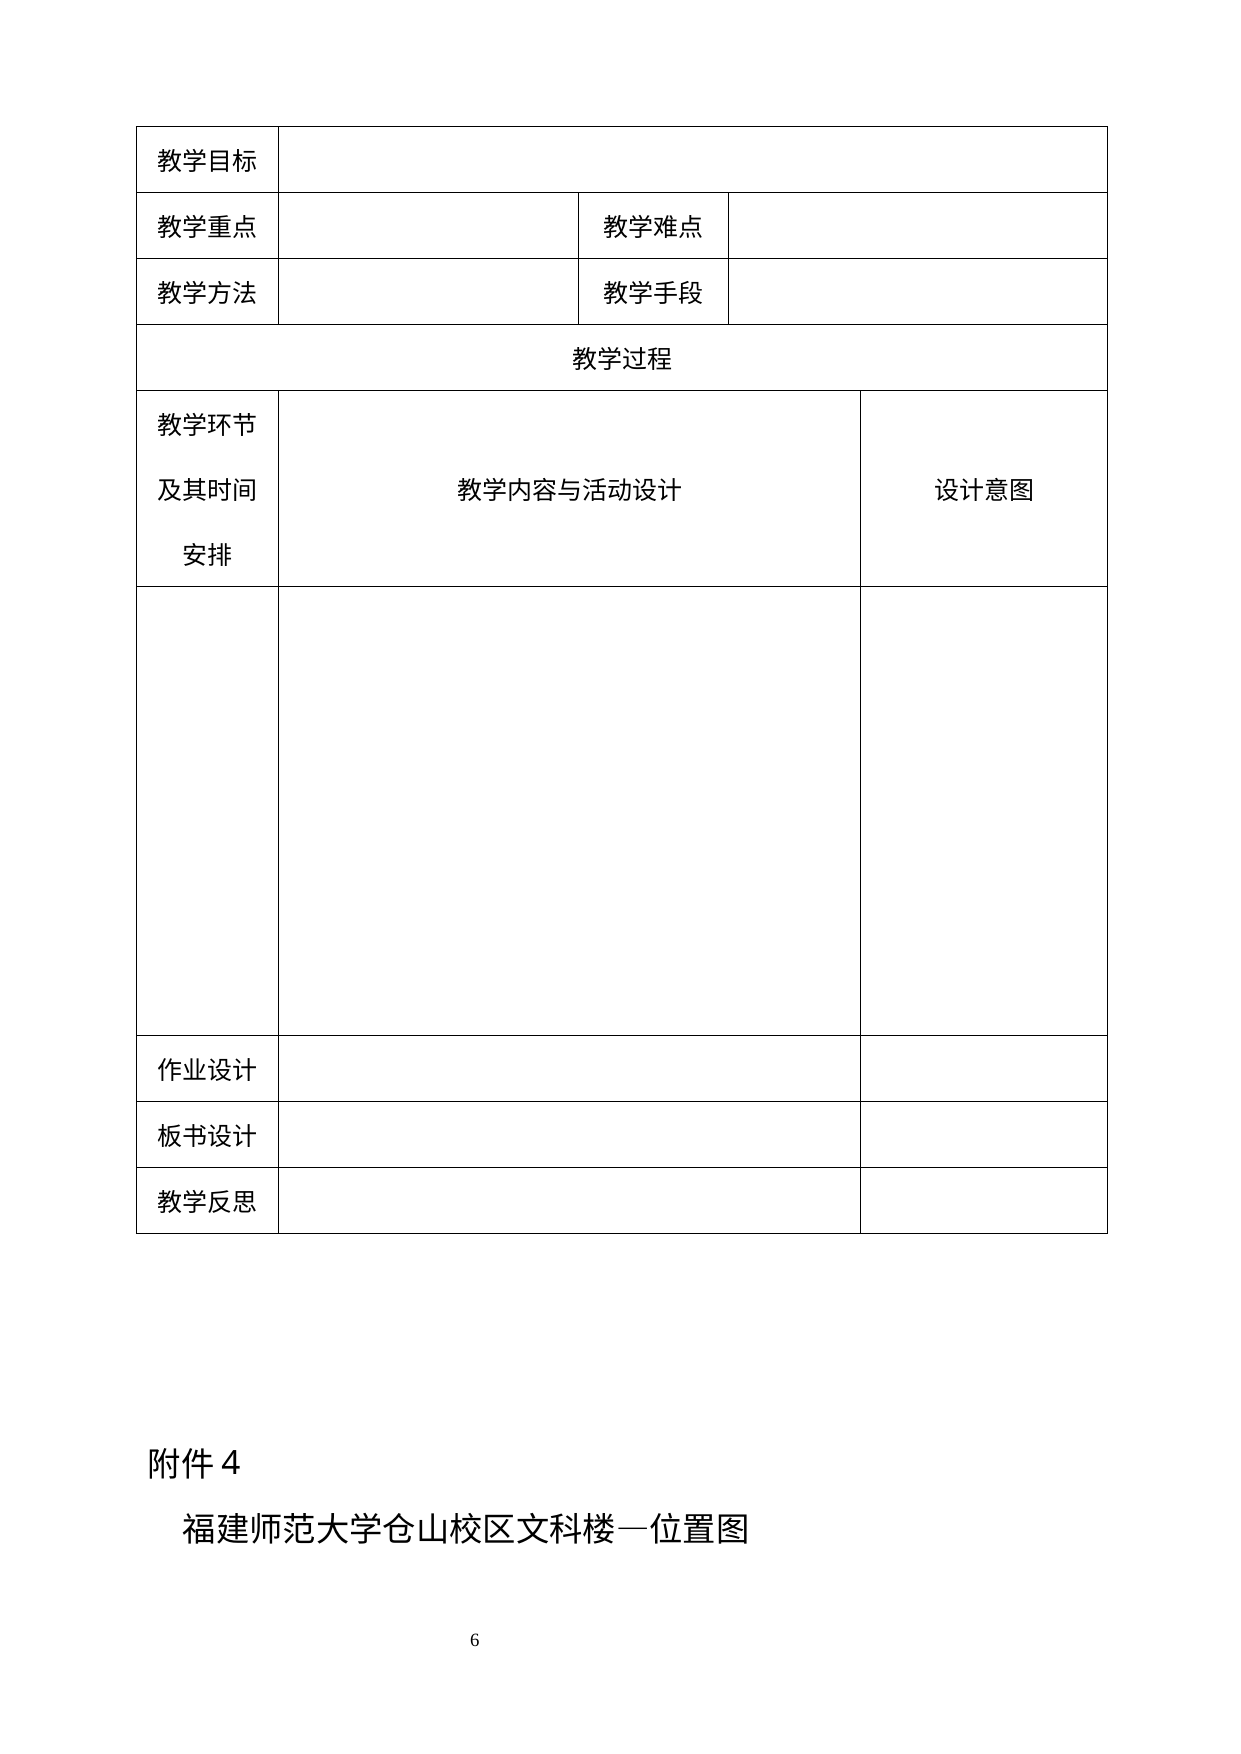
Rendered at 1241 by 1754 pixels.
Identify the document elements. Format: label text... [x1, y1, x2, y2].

table_cell 教学重点 [137, 193, 278, 258]
table_cell [137, 587, 278, 1035]
table_cell [279, 587, 860, 1035]
table_cell [729, 193, 1107, 258]
table_cell [861, 1168, 1107, 1233]
table_cell [279, 193, 578, 258]
table_cell 教学难点 [579, 193, 728, 258]
table_cell 设计意图 [861, 391, 1107, 586]
table_cell [279, 1102, 860, 1167]
table_cell [279, 259, 578, 324]
table_cell 教学过程 [137, 325, 1107, 390]
table_cell 教学内容与活动设计 [279, 391, 860, 586]
table_cell 教学方法 [137, 259, 278, 324]
table_cell 作业设计 [137, 1036, 278, 1101]
text 附件4 [148, 1429, 1092, 1494]
table_cell [861, 1102, 1107, 1167]
table_cell 教学目标 [137, 127, 278, 192]
table_cell [279, 1036, 860, 1101]
table_cell [729, 259, 1107, 324]
table_cell [279, 127, 1107, 192]
table_cell [861, 1036, 1107, 1101]
table_cell [861, 587, 1107, 1035]
text 福建师范大学仓山校区文科楼—位置图 [148, 1494, 1092, 1559]
table_cell 教学环节及其时间安排 [137, 391, 278, 586]
table_cell [279, 1168, 860, 1233]
table_cell 板书设计 [137, 1102, 278, 1167]
table_cell 教学手段 [579, 259, 728, 324]
table_cell 教学反思 [137, 1168, 278, 1233]
